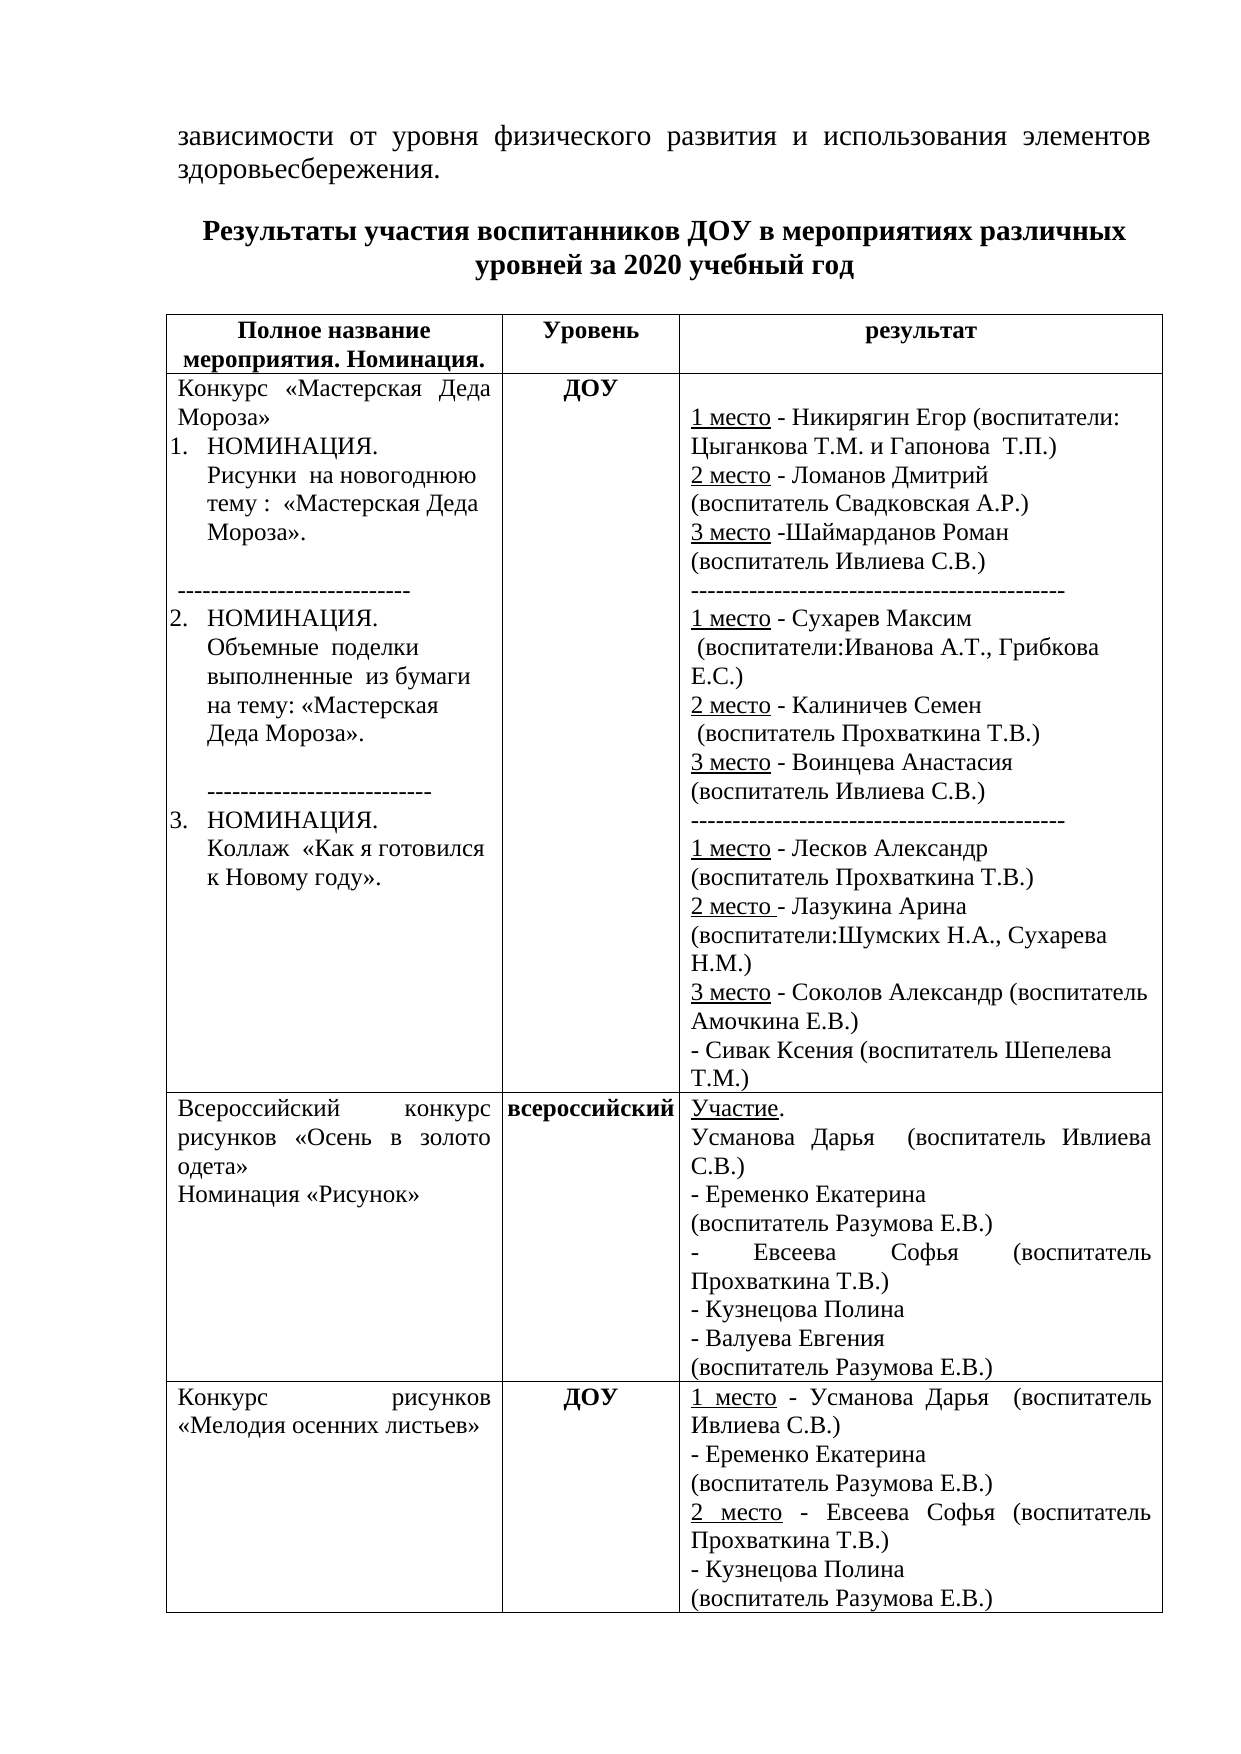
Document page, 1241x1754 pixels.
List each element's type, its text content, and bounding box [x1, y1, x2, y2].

table_header Полное название мероприятия. Номинация. [167, 315, 502, 372]
table_header результат [680, 315, 1162, 372]
table_cell Конкурс «Мастерская Деда Мороза» НОМИНАЦИЯ. Рисунки на новогоднюю тему : «Мастерская Деда Мороза». ---------------------------- НОМИНАЦИЯ. Объемные поделки выполненные из бумаги на тему: «Мастерская Деда Мороза». --------------------------- НОМИНАЦИЯ. Коллаж «Как я готовился к Новому году». [167, 374, 502, 1092]
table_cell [167, 1382, 502, 1612]
table_cell Всероссийский конкурс рисунков «Осень в золото одета» Номинация «Рисунок» [167, 1093, 502, 1381]
table_cell ДОУ [503, 1382, 679, 1612]
table_header Уровень [503, 315, 679, 372]
text Результаты участия воспитанников ДОУ в мероприятиях различных уровней за 2020 учебный год [177, 213, 1152, 280]
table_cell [680, 1382, 1162, 1612]
table_cell ДОУ [503, 374, 679, 1092]
table_cell Участие. Усманова Дарья (воспитатель Ивлиева С.В.) - Еременко Екатерина (воспитатель Разумова Е.В.) - Евсеева Софья (воспитатель Прохваткина Т.В.) - Кузнецова Полина - Валуева Евгения (воспитатель Разумова Е.В.) [680, 1093, 1162, 1381]
table_cell 1 место - Никирягин Егор (воспитатели: Цыганкова Т.М. и Гапонова Т.П.) 2 место - Ломанов Дмитрий (воспитатель Свадковская А.Р.) 3 место -Шаймарданов Роман (воспитатель Ивлиева С.В.) --------------------------------------------- 1 место - Сухарев Максим (воспитатели:Иванова А.Т., Грибкова Е.С.) 2 место - Калиничев Семен (воспитатель Прохваткина Т.В.) 3 место - Воинцева Анастасия (воспитатель Ивлиева С.В.) --------------------------------------------- 1 место - Лесков Александр (воспитатель Прохваткина Т.В.) 2 место - Лазукина Арина (воспитатели:Шумских Н.А., Сухарева Н.М.) 3 место - Соколов Александр (воспитатель Амочкина Е.В.) - Сивак Ксения (воспитатель Шепелева Т.М.) [680, 374, 1162, 1092]
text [177, 118, 1152, 185]
table_cell всероссийский [503, 1093, 679, 1381]
